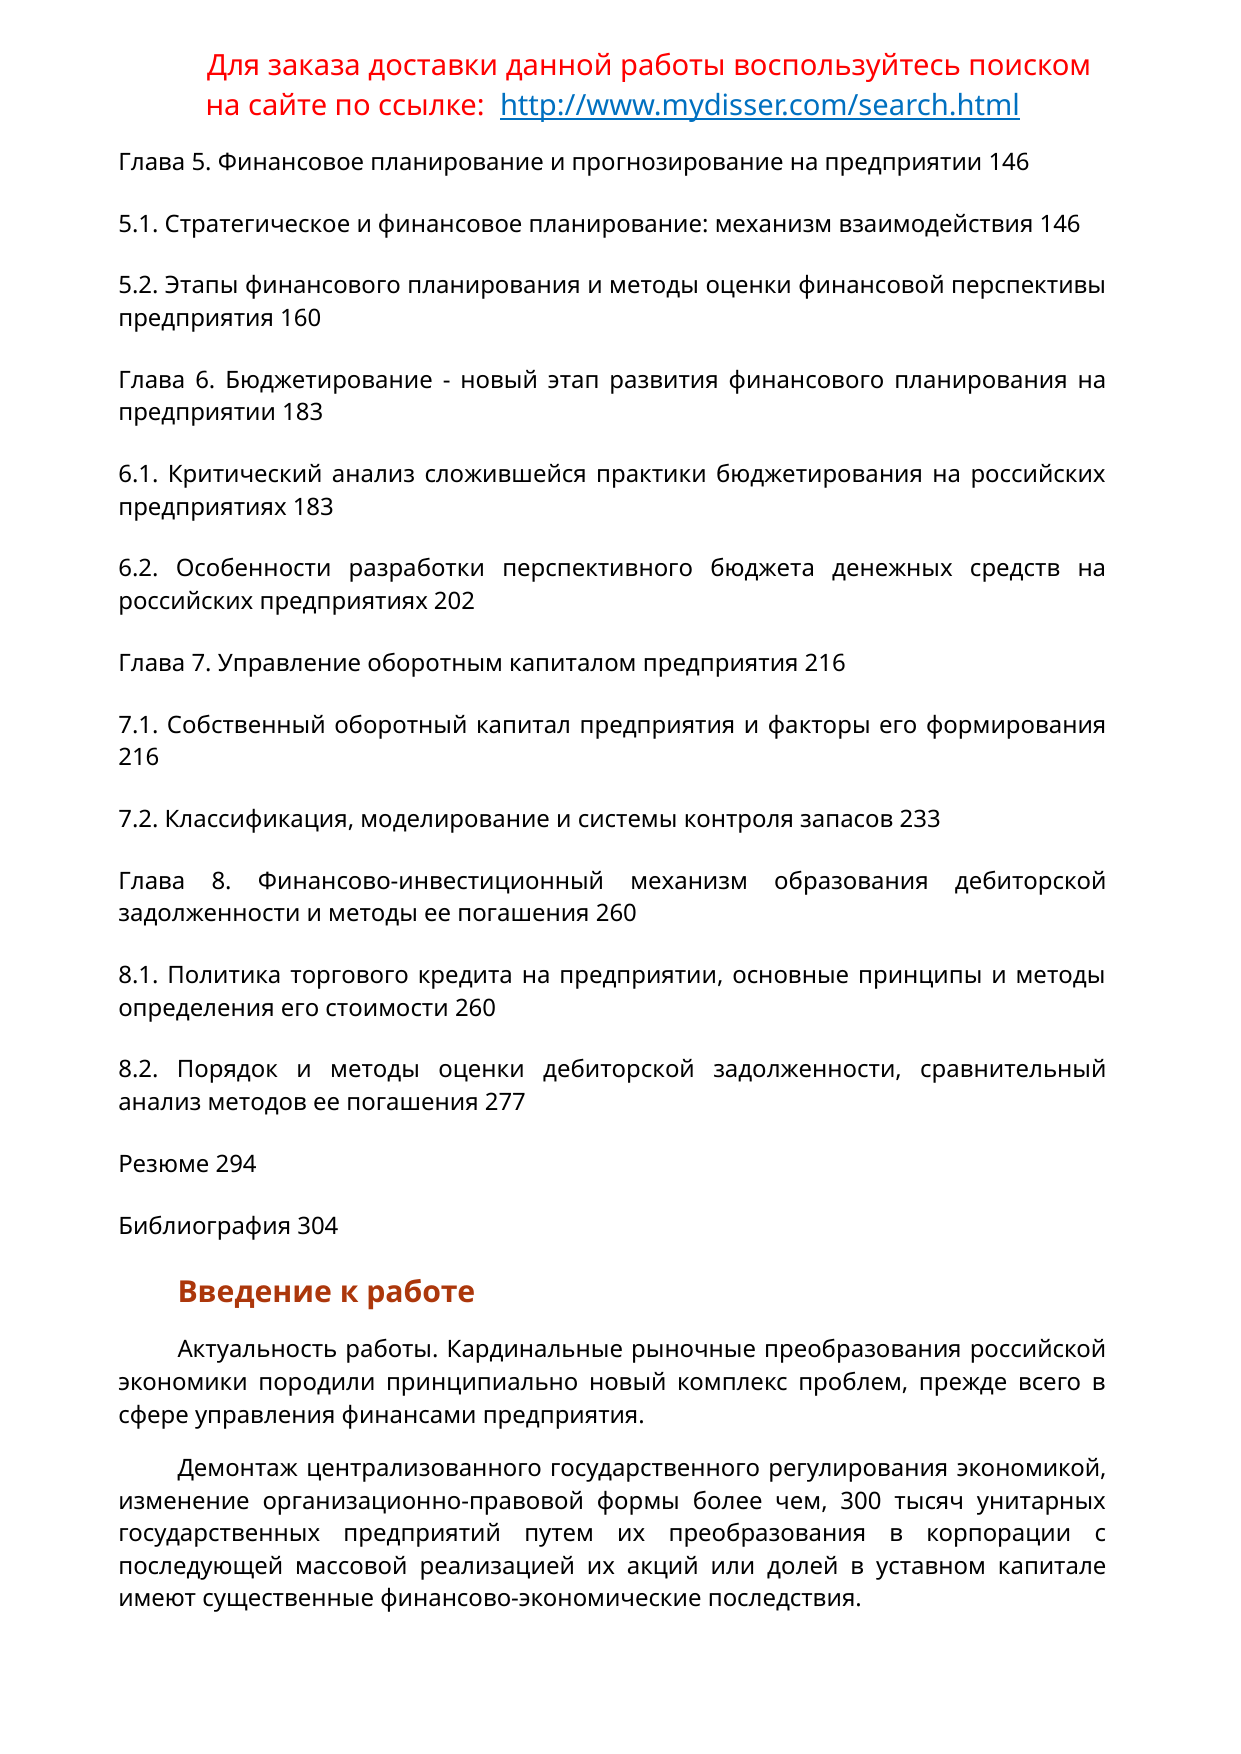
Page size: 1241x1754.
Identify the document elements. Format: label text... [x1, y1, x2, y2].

text 5.2. Этапы финансового планирования и методы оценки финансовой перспективы предприятия 160 [118, 268, 1107, 333]
text 8.2. Порядок и методы оценки дебиторской задолженности, сравнительный анализ методов ее погашения 277 [118, 1052, 1107, 1117]
text Глава 6. Бюджетирование - новый этап развития финансового планирования на предприятии 183 [118, 362, 1107, 428]
text Резюме 294 [118, 1147, 1107, 1179]
text 8.1. Политика торгового кредита на предприятии, основные принципы и методы определения его стоимости 260 [118, 958, 1107, 1023]
text Глава 8. Финансово-инвестиционный механизм образования дебиторской задолженности и методы ее погашения 260 [118, 863, 1107, 929]
text 7.2. Классификация, моделирование и системы контроля запасов 233 [118, 802, 1107, 834]
text Глава 5. Финансовое планирование и прогнозирование на предприятии 146 [118, 144, 1107, 177]
text 6.2. Особенности разработки перспективного бюджета денежных средств на российских предприятиях 202 [118, 551, 1107, 616]
text 6.1. Критический анализ сложившейся практики бюджетирования на российских предприятиях 183 [118, 457, 1107, 522]
text Глава 7. Управление оборотным капиталом предприятия 216 [118, 646, 1107, 678]
text 7.1. Собственный оборотный капитал предприятия и факторы его формирования 216 [118, 707, 1107, 773]
text Библиография 304 [118, 1208, 1107, 1241]
text 5.1. Стратегическое и финансовое планирование: механизм взаимодействия 146 [118, 206, 1107, 239]
